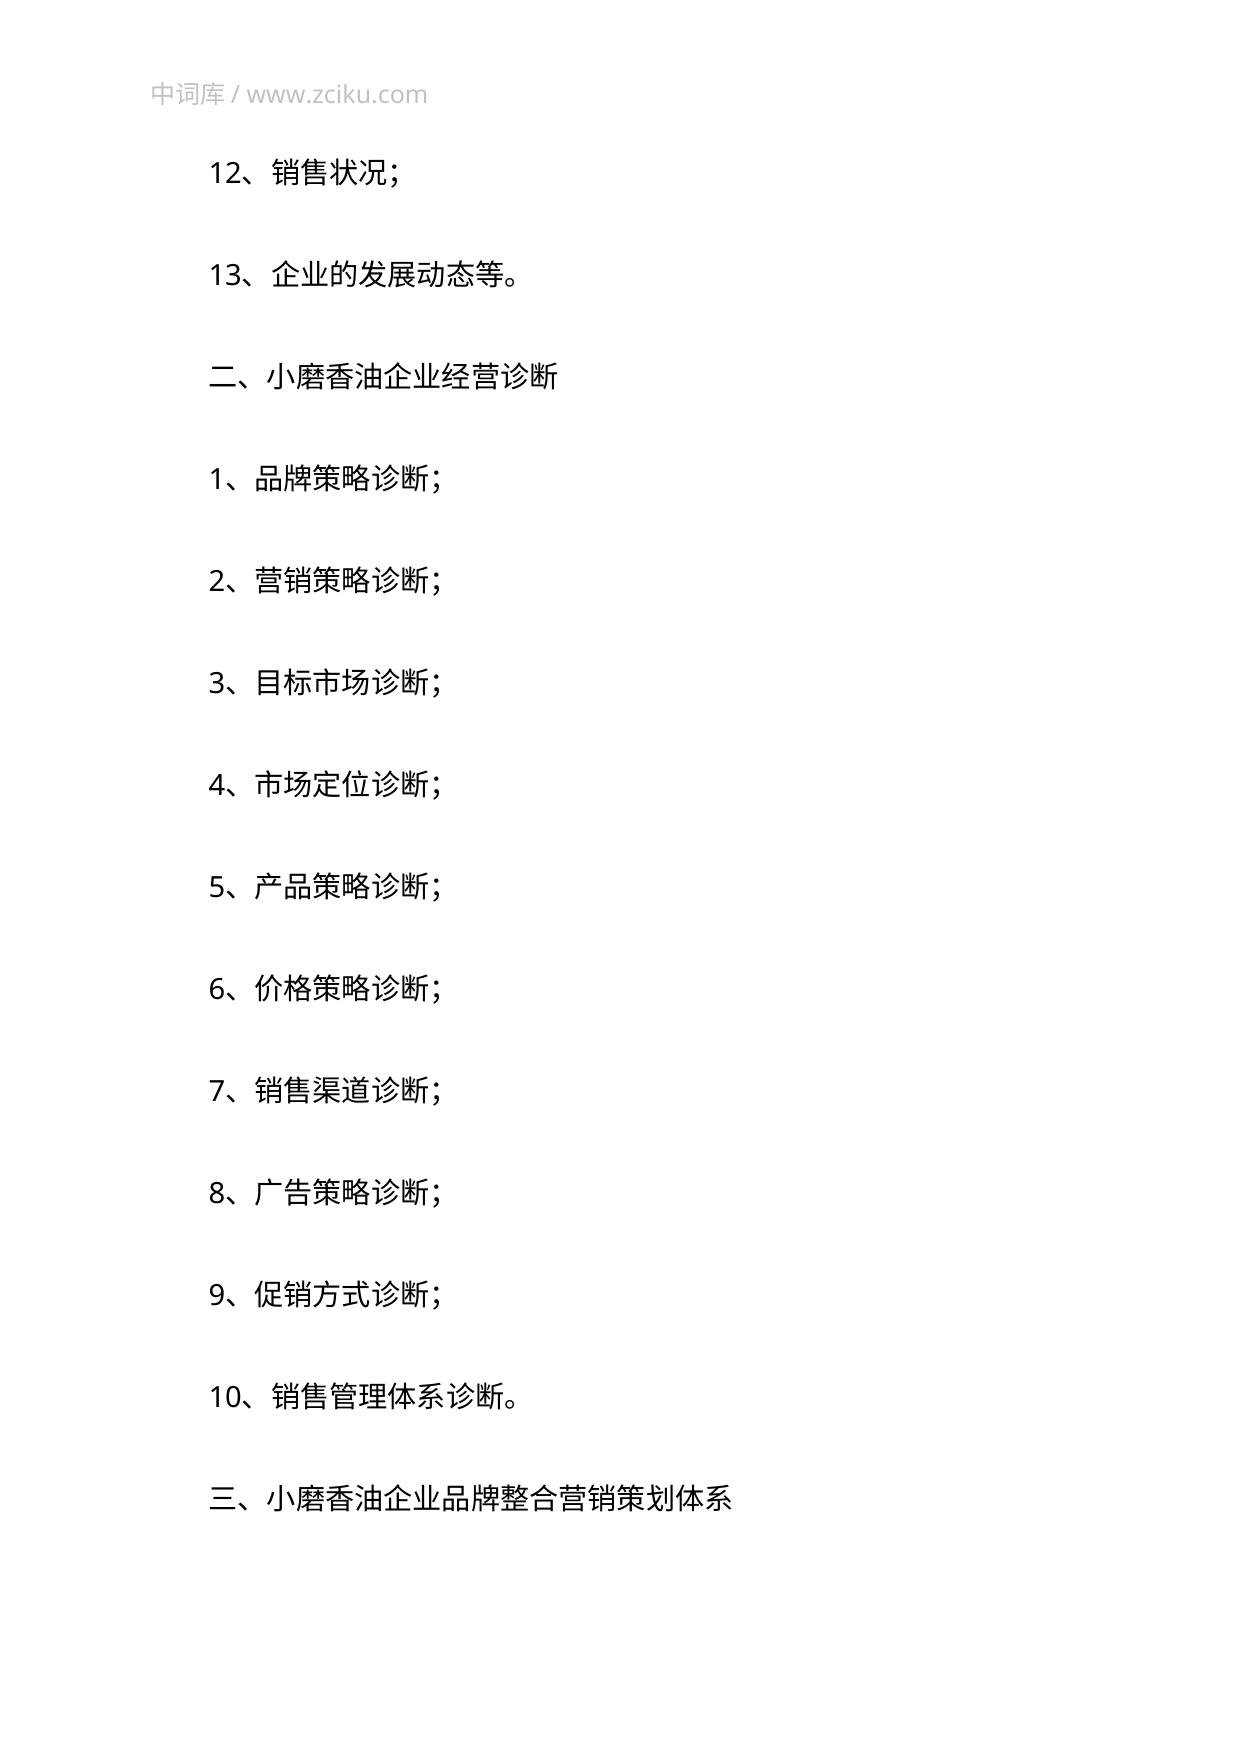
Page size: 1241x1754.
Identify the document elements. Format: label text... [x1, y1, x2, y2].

text 10、销售管理体系诊断。 [150, 1373, 1090, 1416]
text 13、企业的发展动态等。 [150, 252, 1090, 294]
text 1、品牌策略诊断； [150, 456, 1090, 498]
text 二、小磨香油企业经营诊断 [150, 354, 1090, 396]
text 2、营销策略诊断； [150, 558, 1090, 600]
text 9、促销方式诊断； [150, 1272, 1090, 1314]
text 4、市场定位诊断； [150, 762, 1090, 804]
text 12、销售状况； [150, 150, 1090, 192]
text 三、小磨香油企业品牌整合营销策划体系 [150, 1476, 1090, 1518]
text 5、产品策略诊断； [150, 864, 1090, 906]
text 6、价格策略诊断； [150, 966, 1090, 1008]
text 3、目标市场诊断； [150, 660, 1090, 702]
text 7、销售渠道诊断； [150, 1068, 1090, 1110]
text 8、广告策略诊断； [150, 1169, 1090, 1212]
